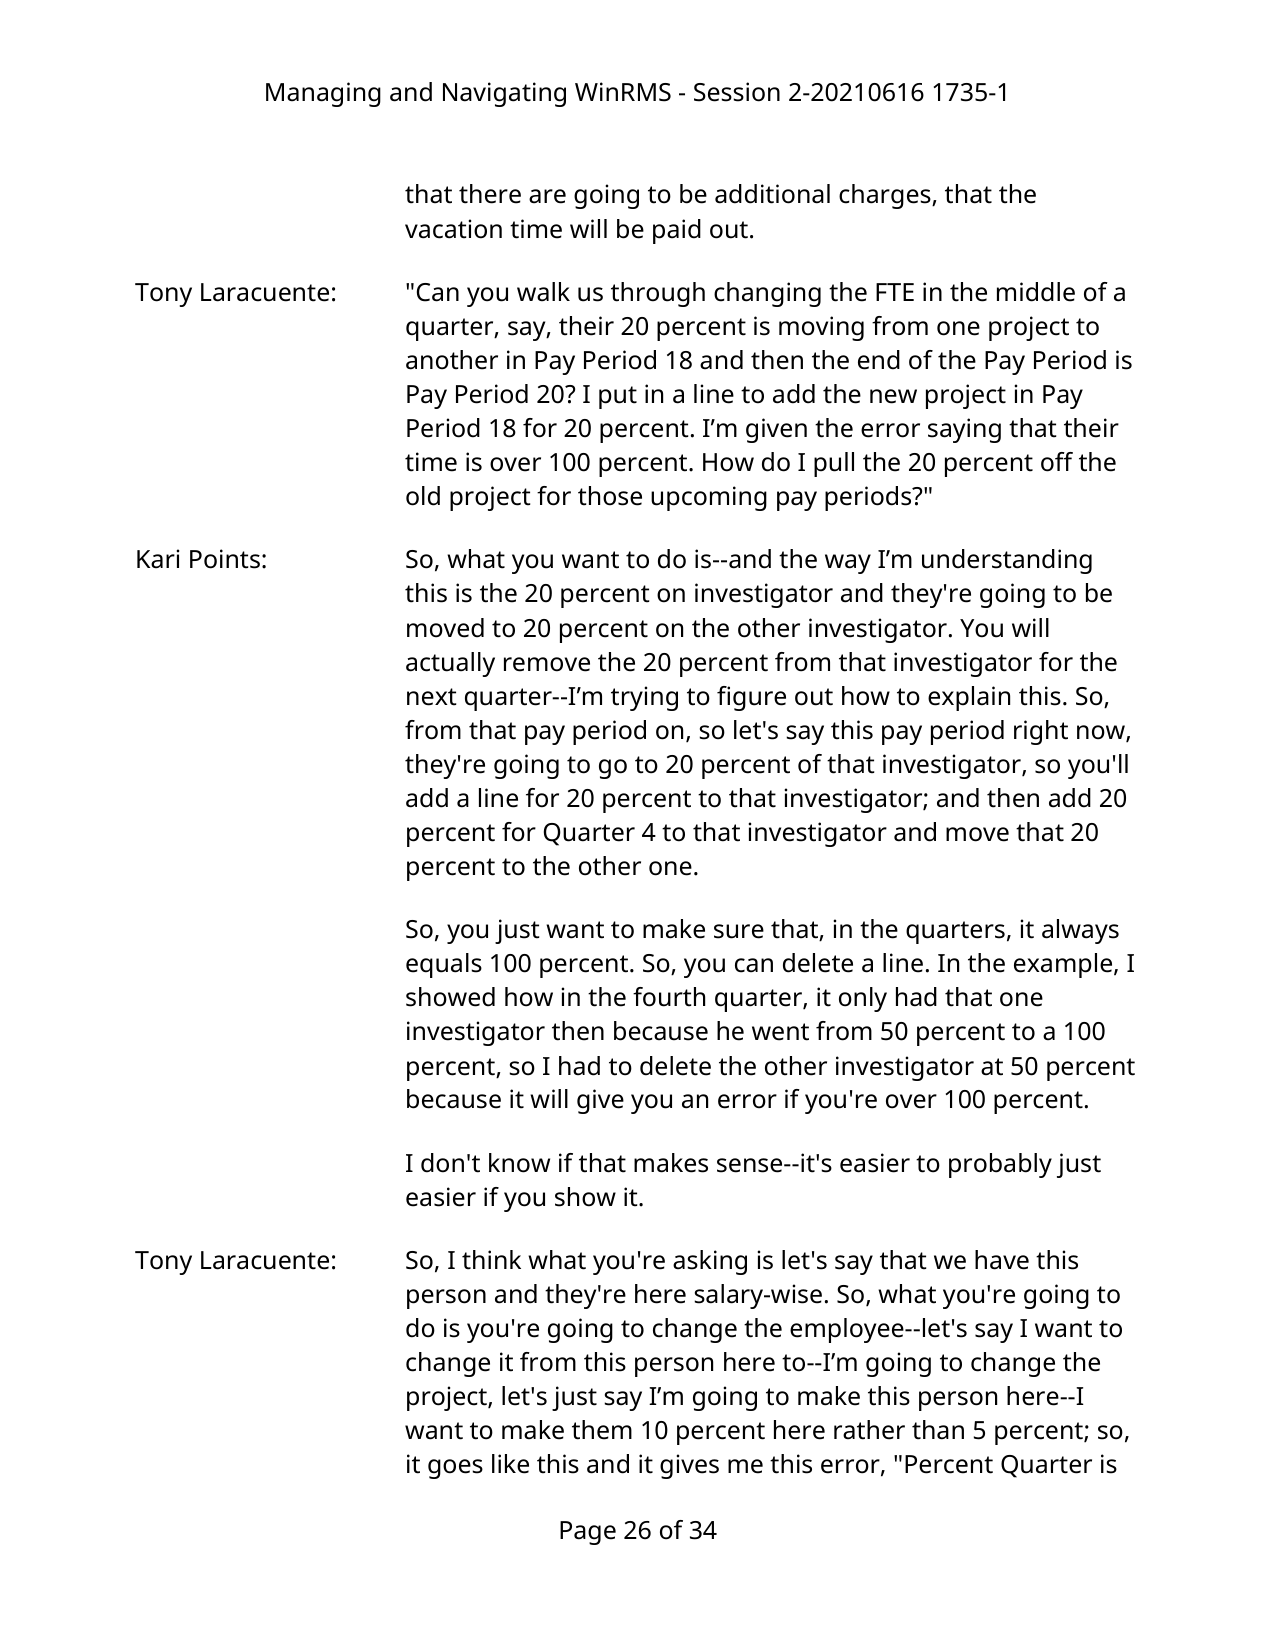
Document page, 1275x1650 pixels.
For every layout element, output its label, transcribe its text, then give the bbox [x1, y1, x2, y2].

text I don't know if that makes sense--it's easier to probably just easier if you show it. [405, 1145, 1140, 1213]
text Kari Points: So, what you want to do is--and the way I’m understanding this is the 20 percent on investigator and they're going to be moved to 20 percent on the other investigator. You will actually remove the 20 percent from that investigator for the next quarter--I’m trying to figure out how to explain this. So, from that pay period on, so let's say this pay period right now, they're going to go to 20 percent of that investigator, so you'll add a line for 20 percent to that investigator; and then add 20 percent for Quarter 4 to that investigator and move that 20 percent to the other one. [135, 542, 1140, 883]
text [135, 177, 1140, 245]
text Tony Laracuente: "Can you walk us through changing the FTE in the middle of a quarter, say, their 20 percent is moving from one project to another in Pay Period 18 and then the end of the Pay Period is Pay Period 20? I put in a line to add the new project in Pay Period 18 for 20 percent. I’m given the error saying that their time is over 100 percent. How do I pull the 20 percent off the old project for those upcoming pay periods?" [135, 274, 1140, 513]
text So, you just want to make sure that, in the quarters, it always equals 100 percent. So, you can delete a line. In the example, I showed how in the fourth quarter, it only had that one investigator then because he went from 50 percent to a 100 percent, so I had to delete the other investigator at 50 percent because it will give you an error if you're over 100 percent. [405, 912, 1140, 1116]
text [135, 1243, 1140, 1481]
